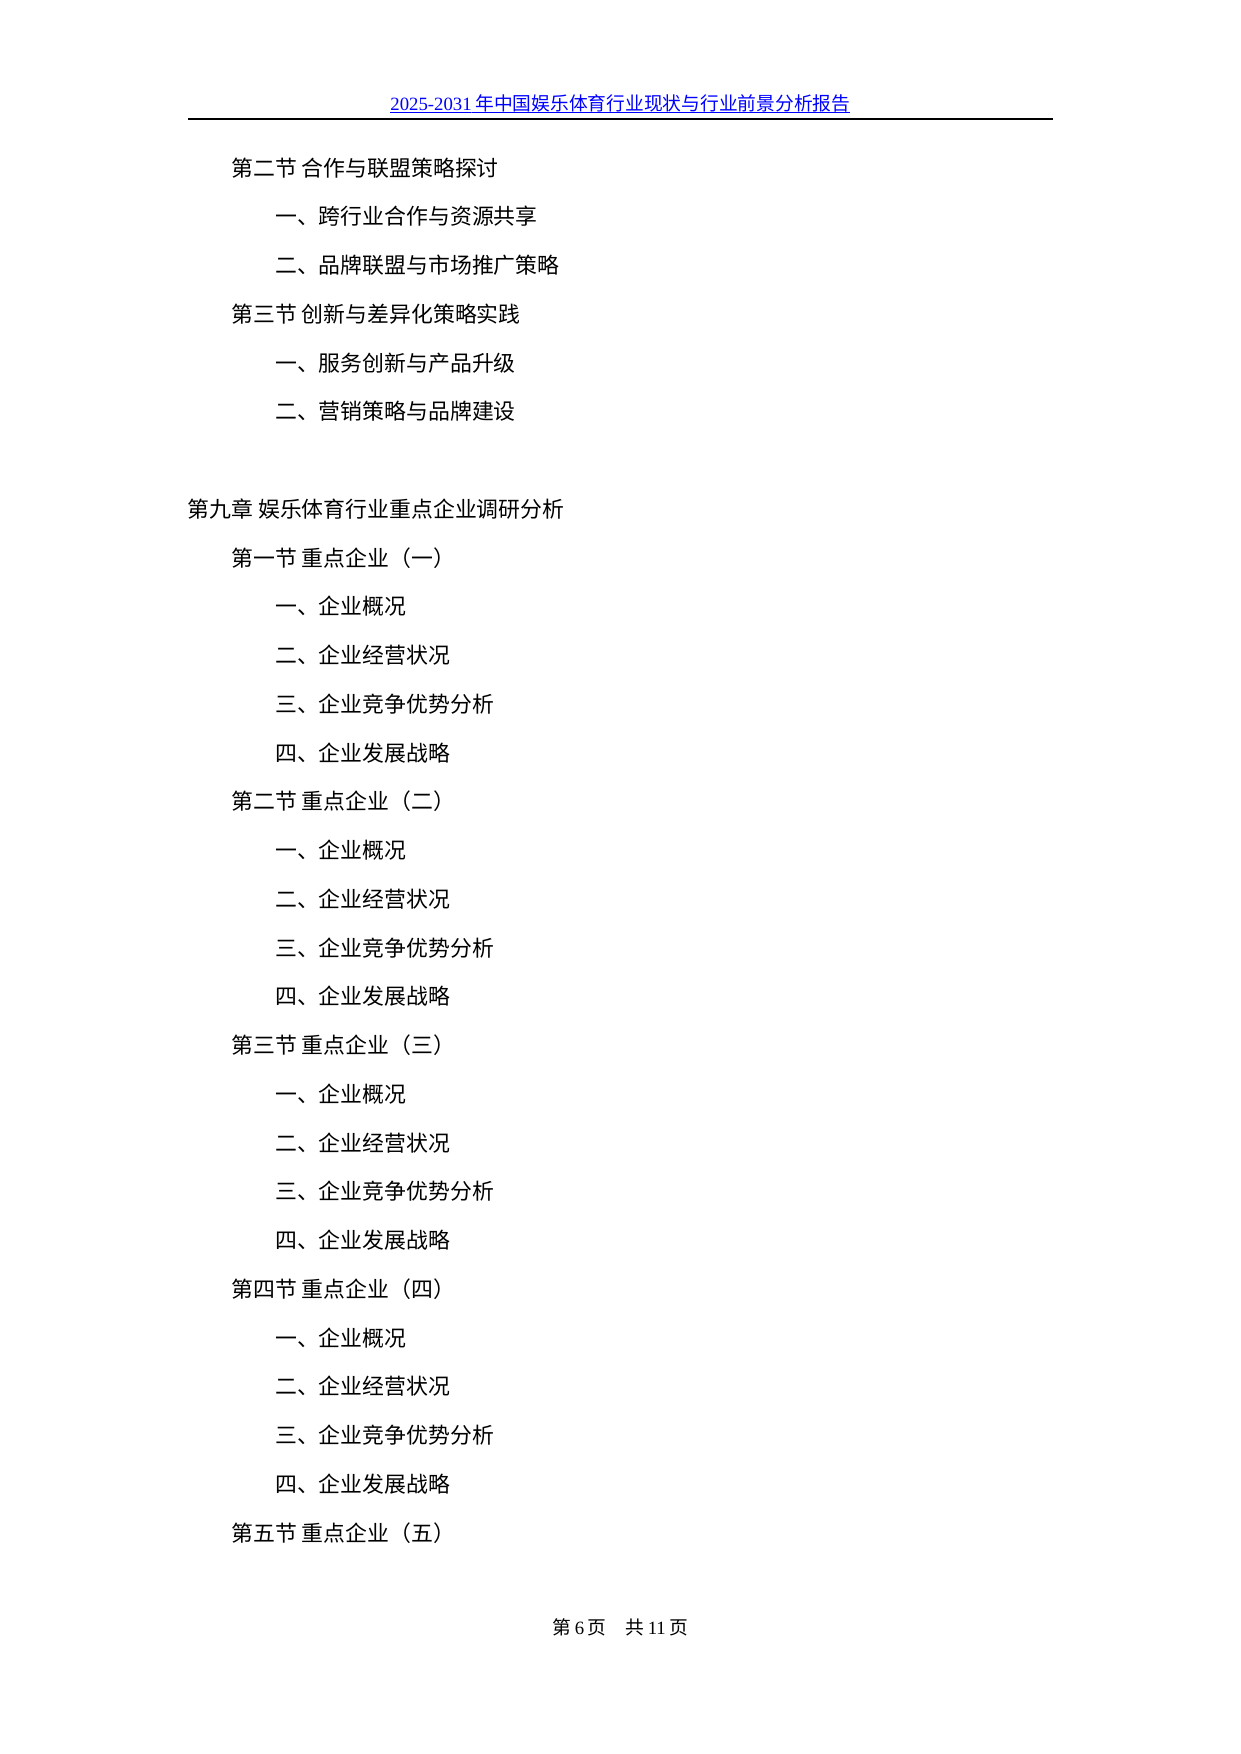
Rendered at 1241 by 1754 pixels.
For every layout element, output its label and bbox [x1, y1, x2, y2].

text [187, 150, 1053, 1548]
